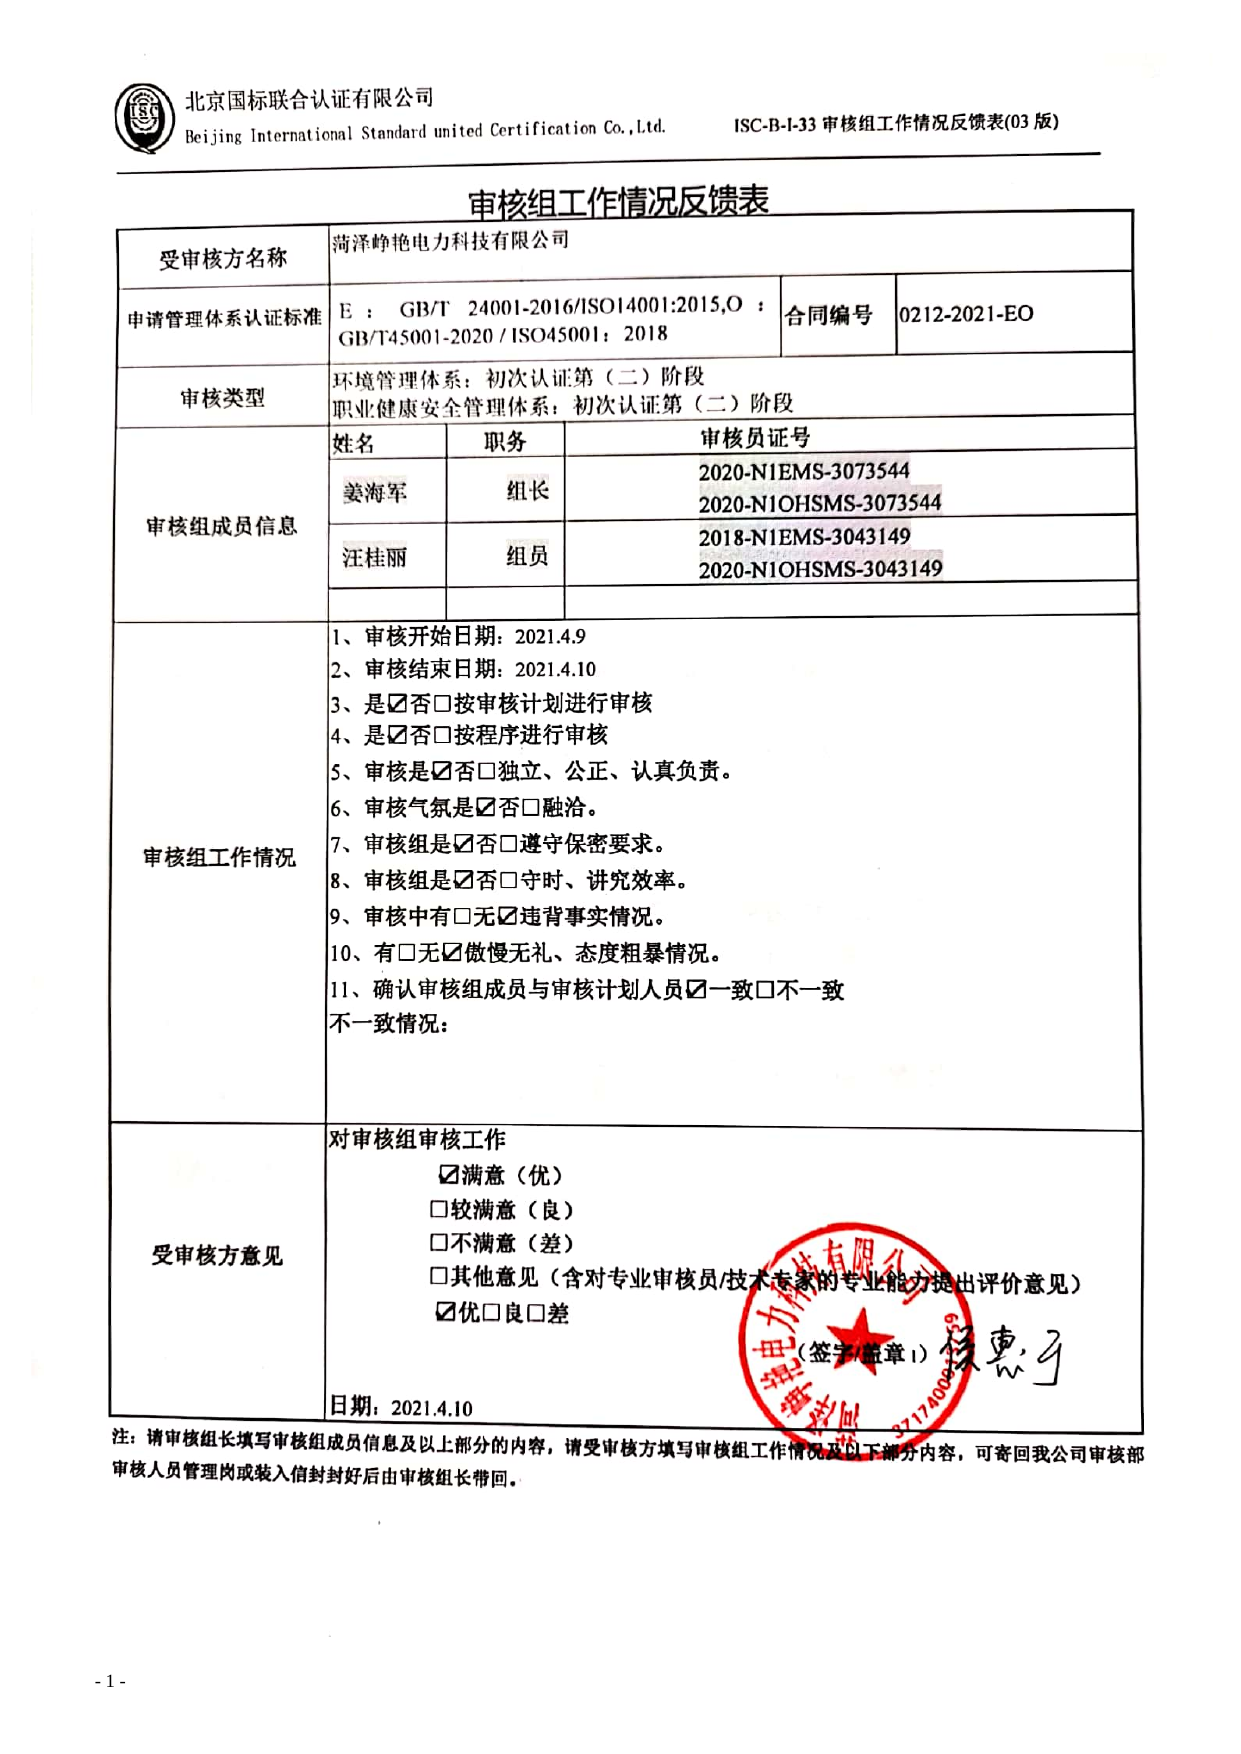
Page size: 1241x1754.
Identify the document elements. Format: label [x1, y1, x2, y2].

picture [31, 53, 1213, 1637]
